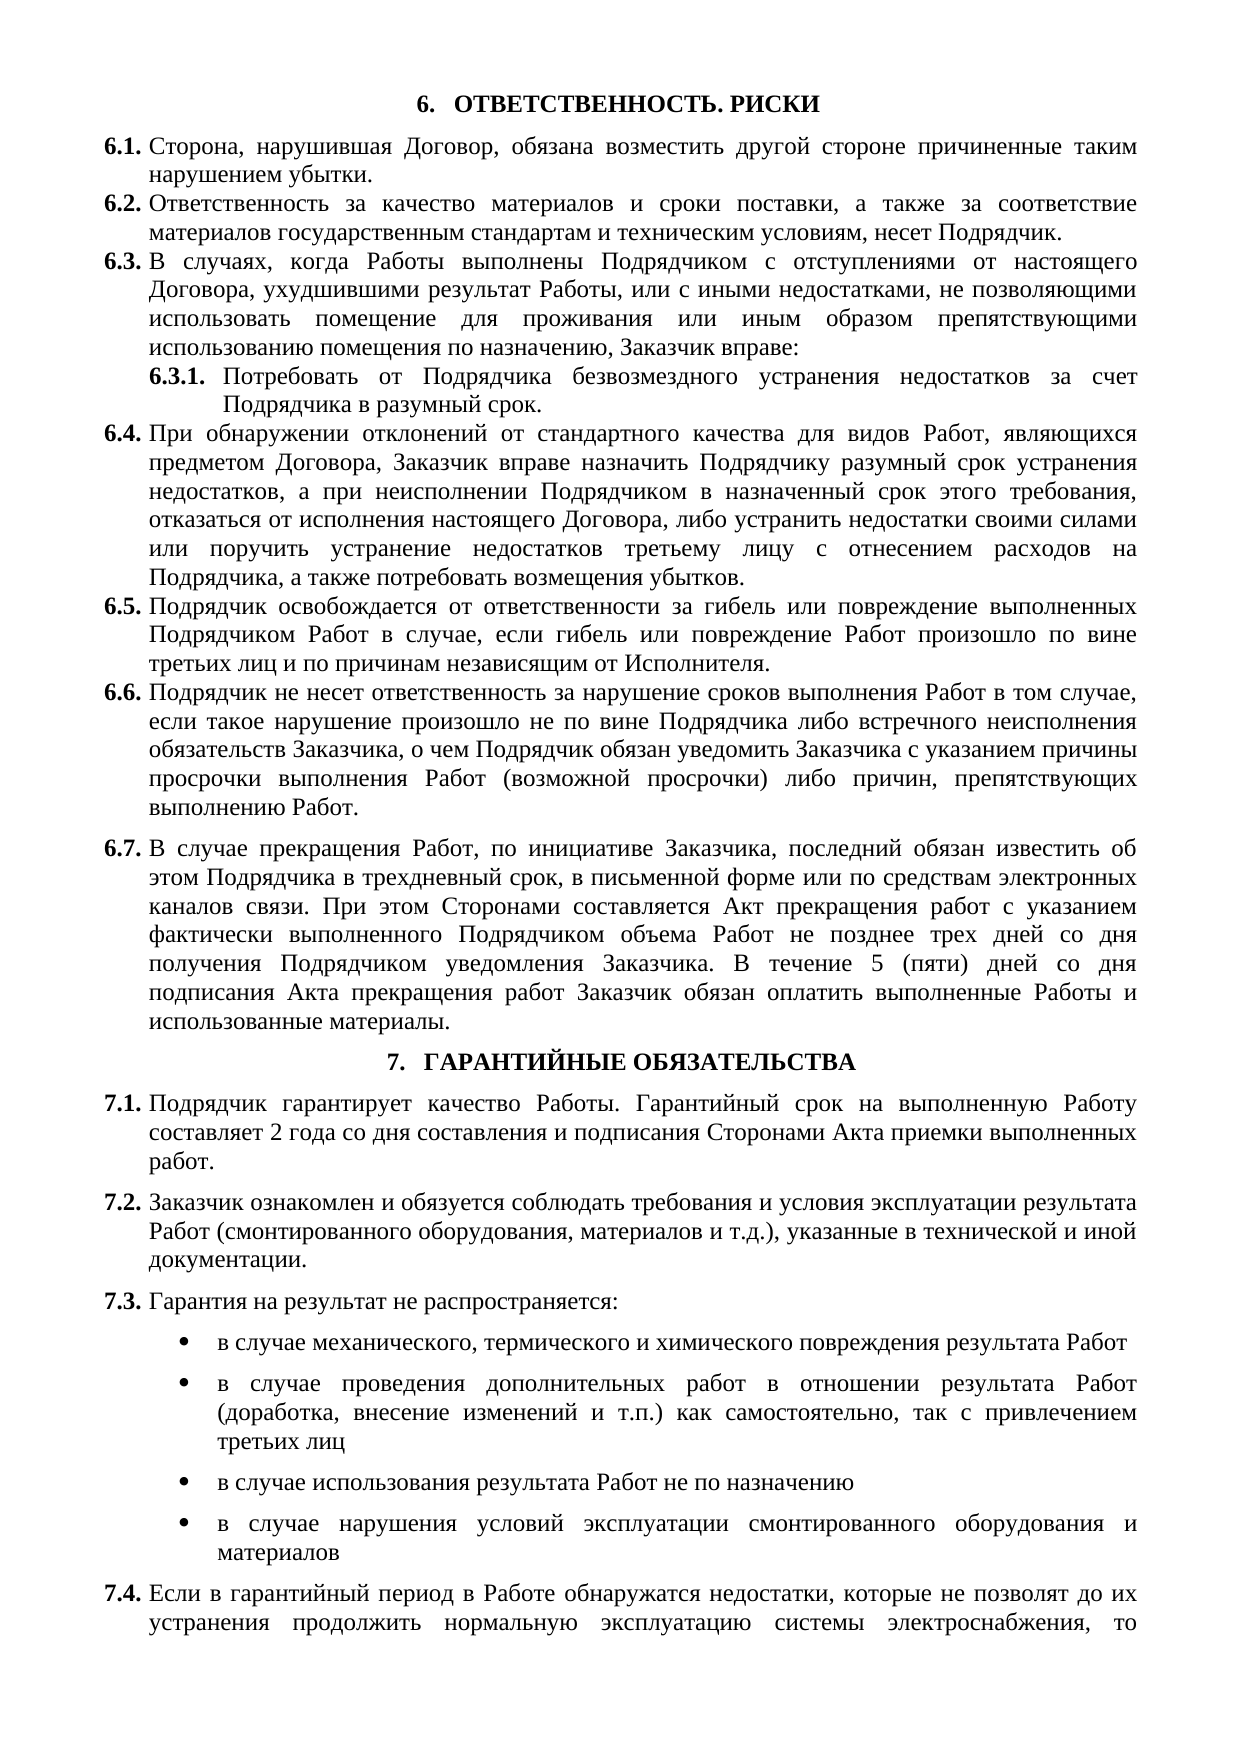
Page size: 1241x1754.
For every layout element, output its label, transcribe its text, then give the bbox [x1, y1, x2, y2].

list В случаях, когда Работы выполнены Подрядчиком с отступлениями от настоящего Договора, ухудшившими результат Работы, или с иными недостатками, не позволяющими использовать помещение для проживания или иным образом препятствующими использованию помещения по назначению, Заказчик вправе: [104, 246, 1138, 361]
list ОТВЕТСТВЕННОСТЬ. РИСКИ [104, 89, 1138, 118]
list Подрядчик гарантирует качество Работы. Гарантийный срок на выполненную Работу составляет 2 года со дня составления и подписания Сторонами Акта приемки выполненных работ. [104, 1088, 1138, 1174]
list Потребовать от Подрядчика безвозмездного устранения недостатков за счет Подрядчика в разумный срок. [149, 361, 1138, 418]
list Ответственность за качество материалов и сроки поставки, а также за соответствие материалов государственным стандартам и техническим условиям, несет Подрядчик. [104, 188, 1138, 246]
list Подрядчик освобождается от ответственности за гибель или повреждение выполненных Подрядчиком Работ в случае, если гибель или повреждение Работ произошло по вине третьих лиц и по причинам независящим от Исполнителя. [104, 591, 1138, 677]
list При обнаружении отклонений от стандартного качества для видов Работ, являющихся предметом Договора, Заказчик вправе назначить Подрядчику разумный срок устранения недостатков, а при неисполнении Подрядчиком в назначенный срок этого требования, отказаться от исполнения настоящего Договора, либо устранить недостатки своими силами или поручить устранение недостатков третьему лицу с отнесением расходов на Подрядчика, а также потребовать возмещения убытков. [104, 418, 1138, 591]
list в случае проведения дополнительных работ в отношении результата Работ (доработка, внесение изменений и т.п.) как самостоятельно, так с привлечением третьих лиц [179, 1368, 1138, 1454]
list Сторона, нарушившая Договор, обязана возместить другой стороне причиненные таким нарушением убытки. [104, 131, 1138, 188]
list Подрядчик не несет ответственность за нарушение сроков выполнения Работ в том случае, если такое нарушение произошло не по вине Подрядчика либо встречного неисполнения обязательств Заказчика, о чем Подрядчик обязан уведомить Заказчика с указанием причины просрочки выполнения Работ (возможной просрочки) либо причин, препятствующих выполнению Работ. [104, 677, 1138, 821]
list Заказчик ознакомлен и обязуется соблюдать требования и условия эксплуатации результата Работ (смонтированного оборудования, материалов и т.д.), указанные в технической и иной документации. [104, 1187, 1138, 1273]
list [104, 1578, 1138, 1636]
list ГАРАНТИЙНЫЕ ОБЯЗАТЕЛЬСТВА [104, 1047, 1138, 1076]
list Гарантия на результат не распространяется: [104, 1286, 1138, 1314]
list В случае прекращения Работ, по инициативе Заказчика, последний обязан известить об этом Подрядчика в трехдневный срок, в письменной форме или по средствам электронных каналов связи. При этом Сторонами составляется Акт прекращения работ с указанием фактически выполненного Подрядчиком объема Работ не позднее трех дней со дня получения Подрядчиком уведомления Заказчика. В течение 5 (пяти) дней со дня подписания Акта прекращения работ Заказчик обязан оплатить выполненные Работы и использованные материалы. [104, 833, 1138, 1034]
list в случае механического, термического и химического повреждения результата Работ [179, 1327, 1138, 1356]
list в случае нарушения условий эксплуатации смонтированного оборудования и материалов [179, 1508, 1138, 1566]
list в случае использования результата Работ не по назначению [179, 1467, 1138, 1496]
